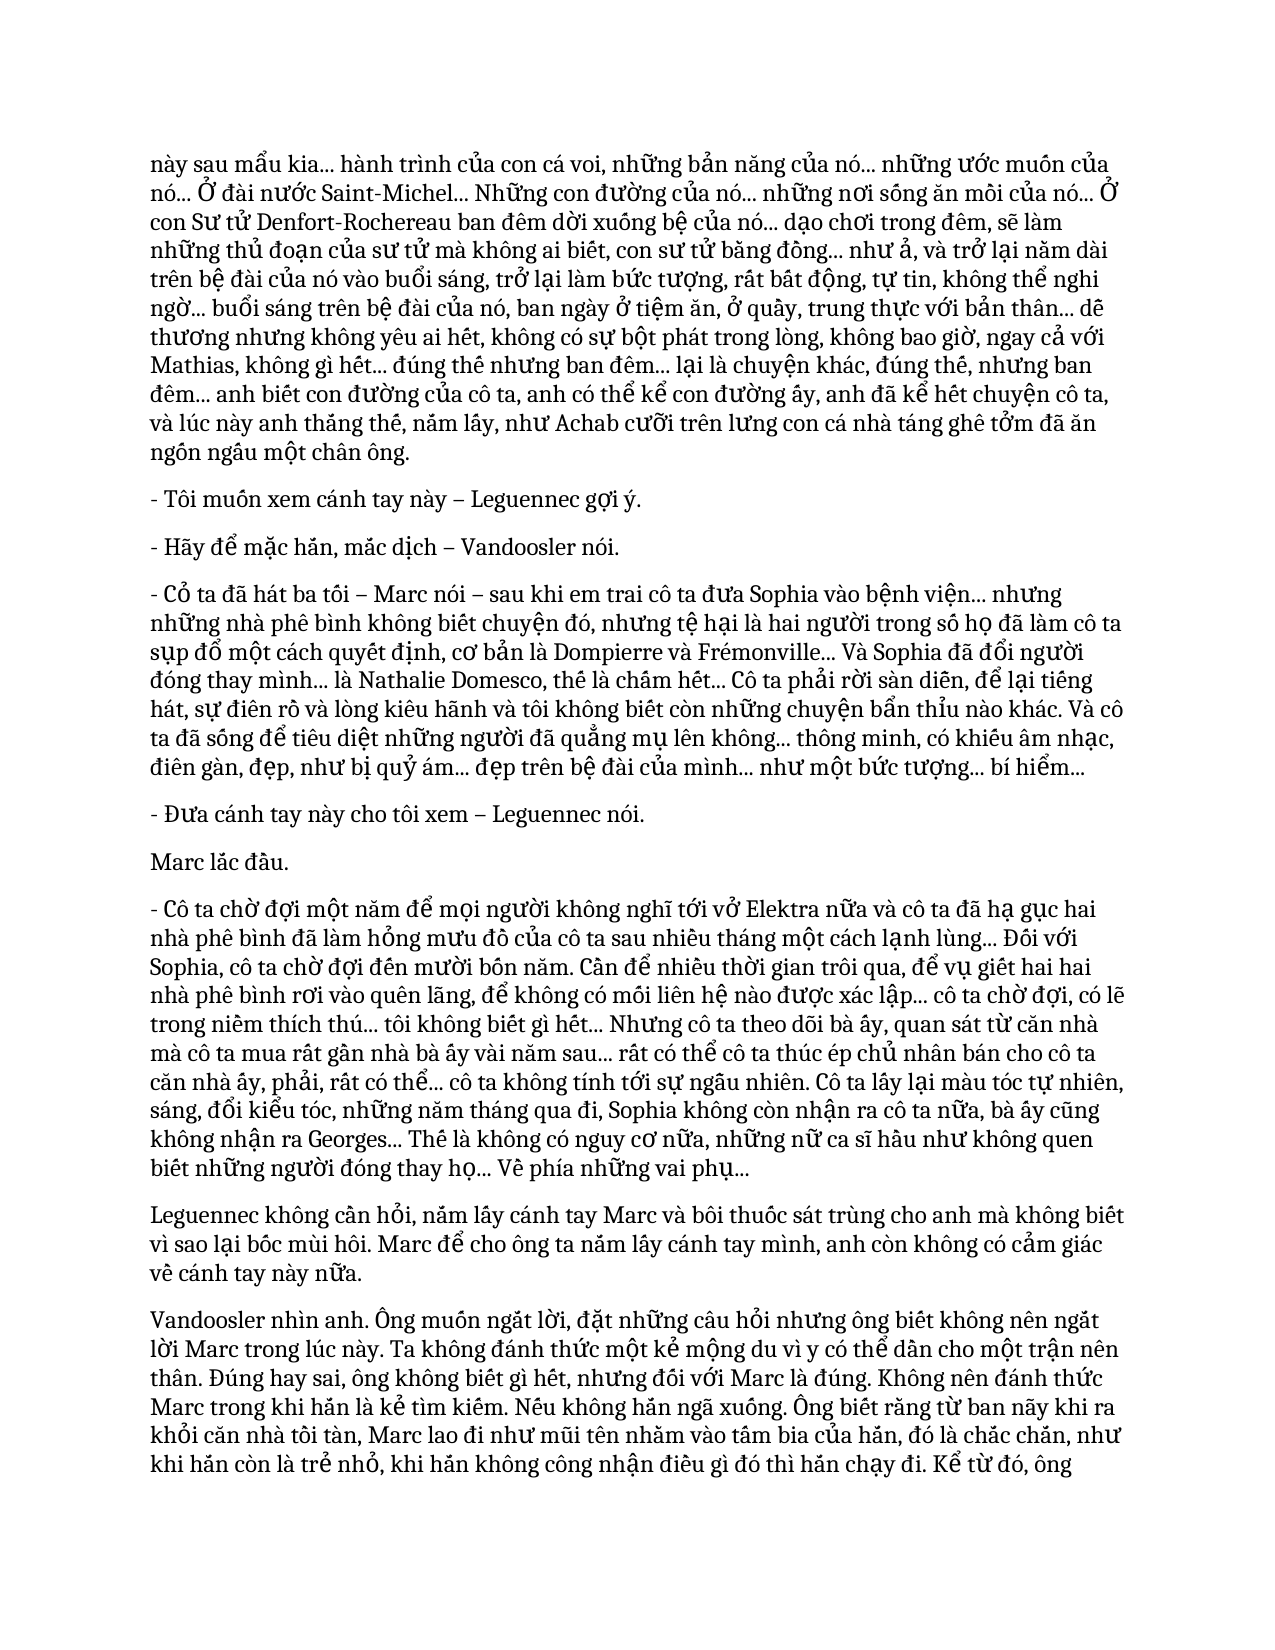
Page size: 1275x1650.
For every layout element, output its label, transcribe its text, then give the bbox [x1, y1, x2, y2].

text - Tôi muốn xem cánh tay này – Leguennec gợi ý. [150, 485, 1125, 514]
text Marc lắc đầu. [150, 847, 1125, 876]
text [150, 150, 1125, 466]
text - Đưa cánh tay này cho tôi xem – Leguennec nói. [150, 800, 1125, 829]
text - Cô ta chờ đợi một năm để mọi người không nghĩ tới vở Elektra nữa và cô ta đã hạ gục hai nhà phê bình đã làm hỏng mưu đồ của cô ta sau nhiều tháng một cách lạnh lùng... Đối với Sophia, cô ta chờ đợi đến mười bốn năm. Cần để nhiều thời gian trôi qua, để vụ giết hai hai nhà phê bình rơi vào quên lãng, để không có mối liên hệ nào được xác lập... cô ta chờ đợi, có lẽ trong niềm thích thú... tôi không biết gì hết... Nhưng cô ta theo dõi bà ấy, quan sát từ căn nhà mà cô ta mua rất gần nhà bà ấy vài năm sau... rất có thể cô ta thúc ép chủ nhân bán cho cô ta căn nhà ấy, phải, rất có thể... cô ta không tính tới sự ngẫu nhiên. Cô ta lấy lại màu tóc tự nhiên, sáng, đổi kiểu tóc, những năm tháng qua đi, Sophia không còn nhận ra cô ta nữa, bà ấy cũng không nhận ra Georges... Thế là không có nguy cơ nữa, những nữ ca sĩ hầu như không quen biết những người đóng thay họ... Về phía những vai phụ... [150, 895, 1125, 1182]
text - Cỏ ta đã hát ba tối – Marc nói – sau khi em trai cô ta đưa Sophia vào bệnh viện... nhưng những nhà phê bình không biết chuyện đó, nhưng tệ hại là hai người trong số họ đã làm cô ta sụp đổ một cách quyết định, cơ bản là Dompierre và Frémonville... Và Sophia đã đổi người đóng thay mình... là Nathalie Domesco, thế là chấm hết... Cô ta phải rời sàn diễn, để lại tiếng hát, sự điên rồ và lòng kiêu hãnh và tôi không biết còn những chuyện bẩn thỉu nào khác. Và cô ta đã sống để tiêu diệt những người đã quẳng mụ lên không... thông minh, có khiếu âm nhạc, điên gàn, đẹp, như bị quỷ ám... đẹp trên bệ đài của mình... như một bức tượng... bí hiểm... [150, 580, 1125, 781]
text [150, 1306, 1125, 1479]
text Leguennec không cần hỏi, nắm lấy cánh tay Marc và bôi thuốc sát trùng cho anh mà không biết vì sao lại bốc mùi hôi. Marc để cho ông ta nắm lấy cánh tay mình, anh còn không có cảm giác về cánh tay này nữa. [150, 1201, 1125, 1287]
text - Hãy để mặc hắn, mắc dịch – Vandoosler nói. [150, 532, 1125, 561]
